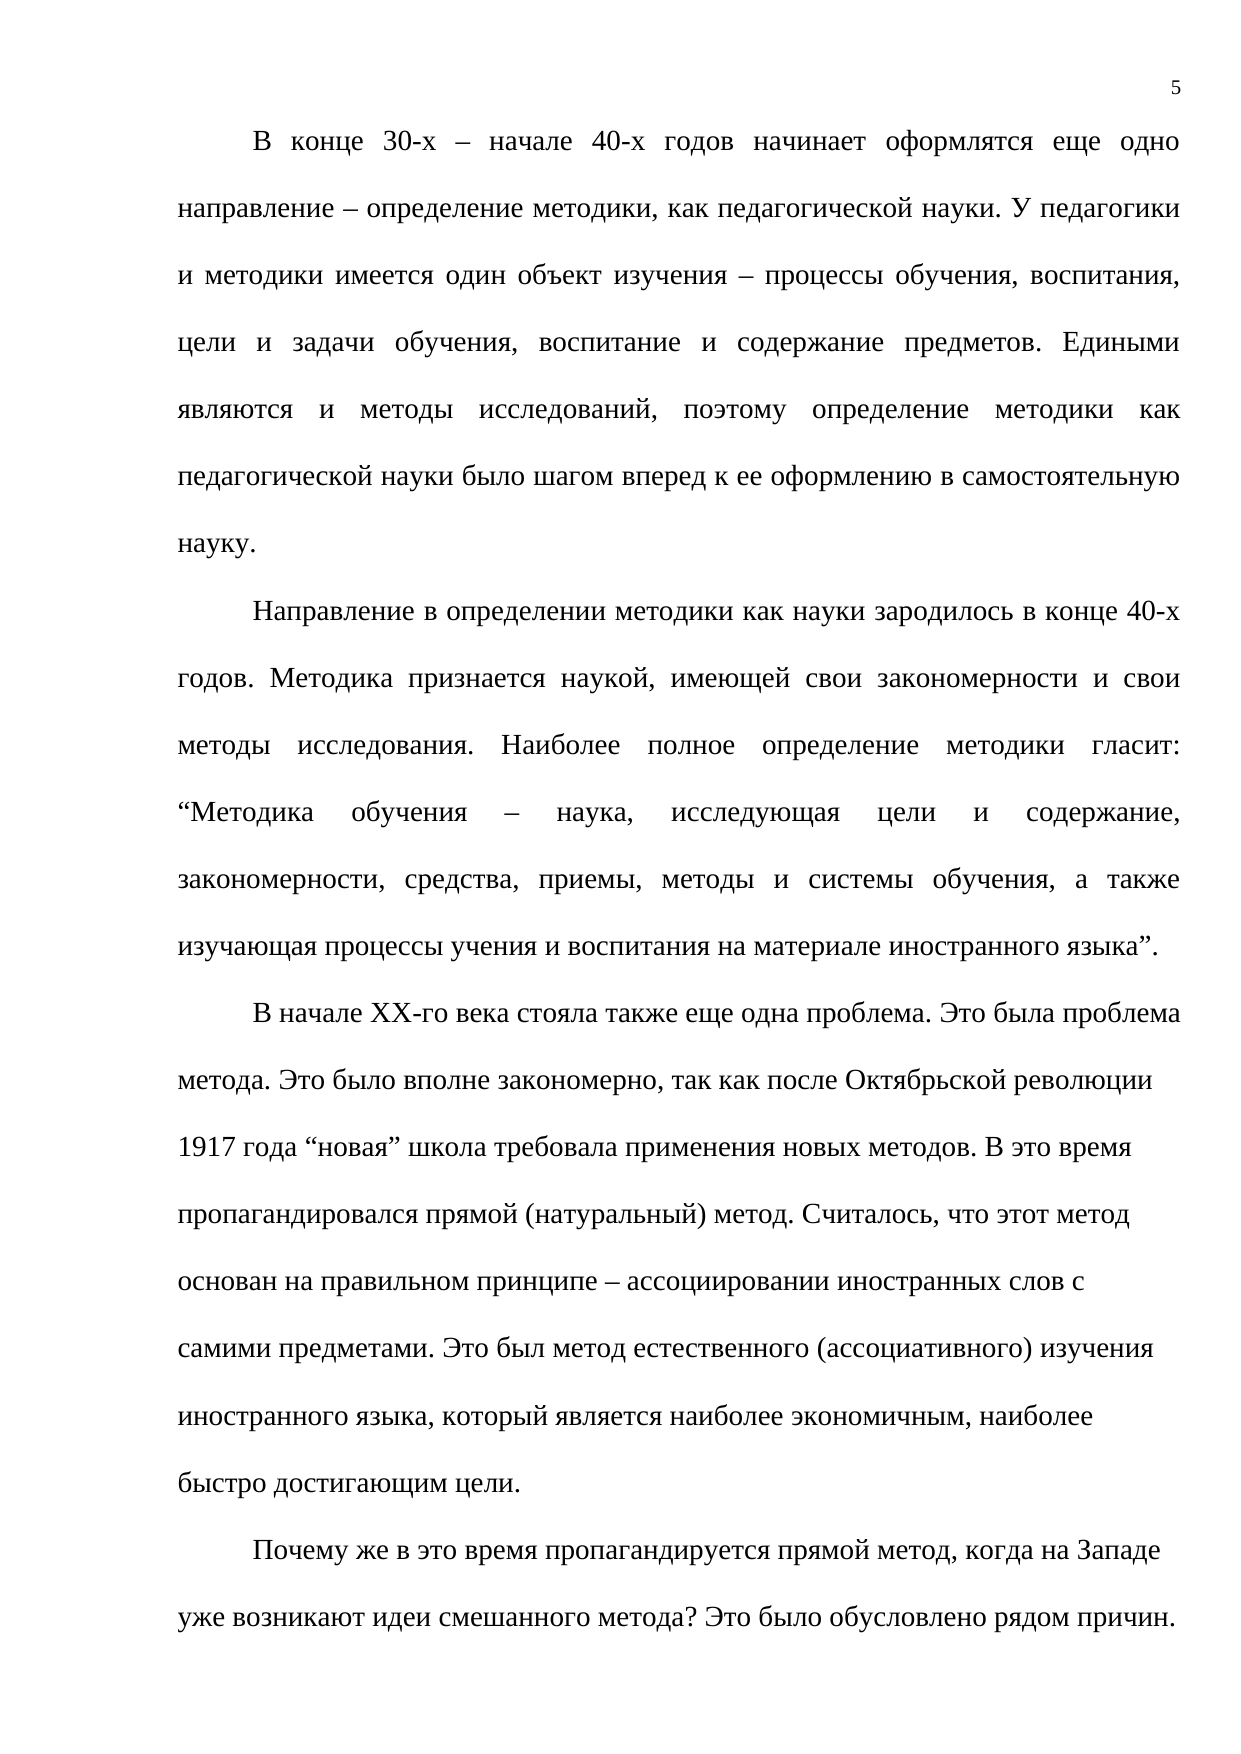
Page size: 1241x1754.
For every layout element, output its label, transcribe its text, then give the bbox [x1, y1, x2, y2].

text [177, 1532, 1181, 1632]
text Направление в определении методики как науки зародилось в конце 40-х годов. Методика признается наукой, имеющей свои закономерности и свои методы исследования. Наиболее полное определение методики гласит: “Методика обучения – наука, исследующая цели и содержание, закономерности, средства, приемы, методы и системы обучения, а также изучающая процессы учения и воспитания на материале иностранного языка”. [177, 593, 1181, 962]
text В конце 30-х – начале 40-х годов начинает оформлятся еще одно направление – определение методики, как педагогической науки. У педагогики и методики имеется один объект изучения – процессы обучения, воспитания, цели и задачи обучения, воспитание и содержание предметов. Едиными являются и методы исследований, поэтому определение методики как педагогической науки было шагом вперед к ее оформлению в самостоятельную науку. [177, 123, 1181, 559]
text В начале XX-го века стояла также еще одна проблема. Это была проблема метода. Это было вполне закономерно, так как после Октябрьской революции 1917 года “новая” школа требовала применения новых методов. В это время пропагандировался прямой (натуральный) метод. Считалось, что этот метод основан на правильном принципе – ассоциировании иностранных слов с самими предметами. Это был метод естественного (ассоциативного) изучения иностранного языка, который является наиболее экономичным, наиболее быстро достигающим цели. [177, 995, 1181, 1498]
